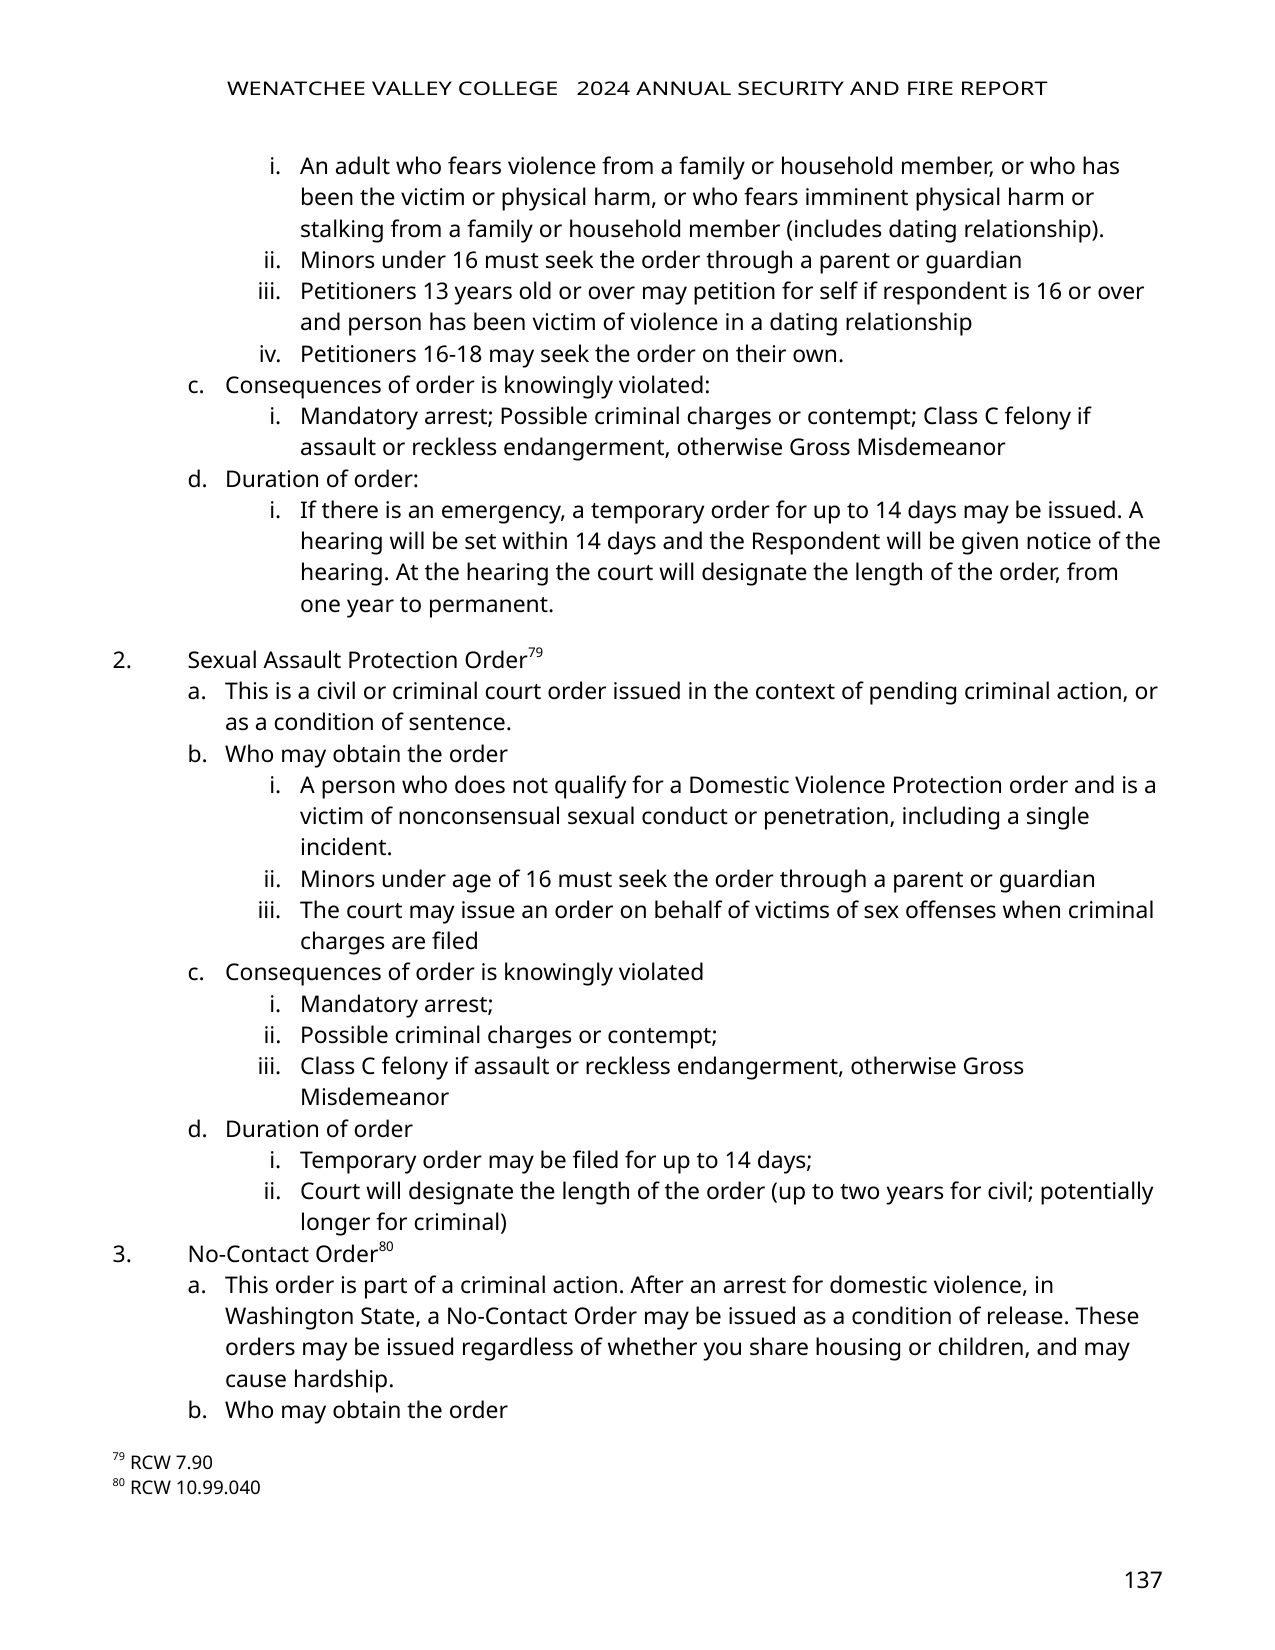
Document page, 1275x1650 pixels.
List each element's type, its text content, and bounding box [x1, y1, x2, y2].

list A person who does not qualify for a Domestic Violence Protection order and is a victim of nonconsensual sexual conduct or penetration, including a single incident. [281, 769, 1162, 862]
list An adult who fears violence from a family or household member, or who has been the victim or physical harm, or who fears imminent physical harm or stalking from a family or household member (includes dating relationship). [281, 150, 1162, 244]
list Temporary order may be filed for up to 14 days; [281, 1144, 1162, 1175]
list Petitioners 13 years old or over may petition for self if respondent is 16 or over and person has been victim of violence in a dating relationship [281, 275, 1162, 337]
list Who may obtain the order [187, 1394, 1162, 1425]
list Court will designate the length of the order (up to two years for civil; potentially longer for criminal) [281, 1175, 1162, 1237]
list Sexual Assault Protection Order [112, 644, 1162, 675]
list No-Contact Order [112, 1237, 1162, 1269]
list Duration of order [187, 1112, 1162, 1144]
list Petitioners 16-18 may seek the order on their own. [281, 337, 1162, 369]
list Duration of order: [187, 462, 1162, 494]
list Mandatory arrest; Possible criminal charges or contempt; Class C felony if assault or reckless endangerment, otherwise Gross Misdemeanor [281, 400, 1162, 462]
list This is a civil or criminal court order issued in the context of pending criminal action, or as a condition of sentence. [187, 675, 1162, 737]
list Minors under age of 16 must seek the order through a parent or guardian [281, 862, 1162, 894]
list Minors under 16 must seek the order through a parent or guardian [281, 244, 1162, 275]
list This order is part of a criminal action. After an arrest for domestic violence, in Washington State, a No-Contact Order may be issued as a condition of release. These orders may be issued regardless of whether you share housing or children, and may cause hardship. [187, 1269, 1162, 1394]
list Consequences of order is knowingly violated: [187, 369, 1162, 400]
list Consequences of order is knowingly violated [187, 956, 1162, 987]
list Who may obtain the order [187, 737, 1162, 769]
list The court may issue an order on behalf of victims of sex offenses when criminal charges are filed [281, 894, 1162, 956]
list Mandatory arrest; [281, 987, 1162, 1019]
list Possible criminal charges or contempt; [281, 1019, 1162, 1050]
list If there is an emergency, a temporary order for up to 14 days may be issued. A hearing will be set within 14 days and the Respondent will be given notice of the hearing. At the hearing the court will designate the length of the order, from one year to permanent. [281, 494, 1162, 619]
list Class C felony if assault or reckless endangerment, otherwise Gross Misdemeanor [281, 1050, 1162, 1112]
